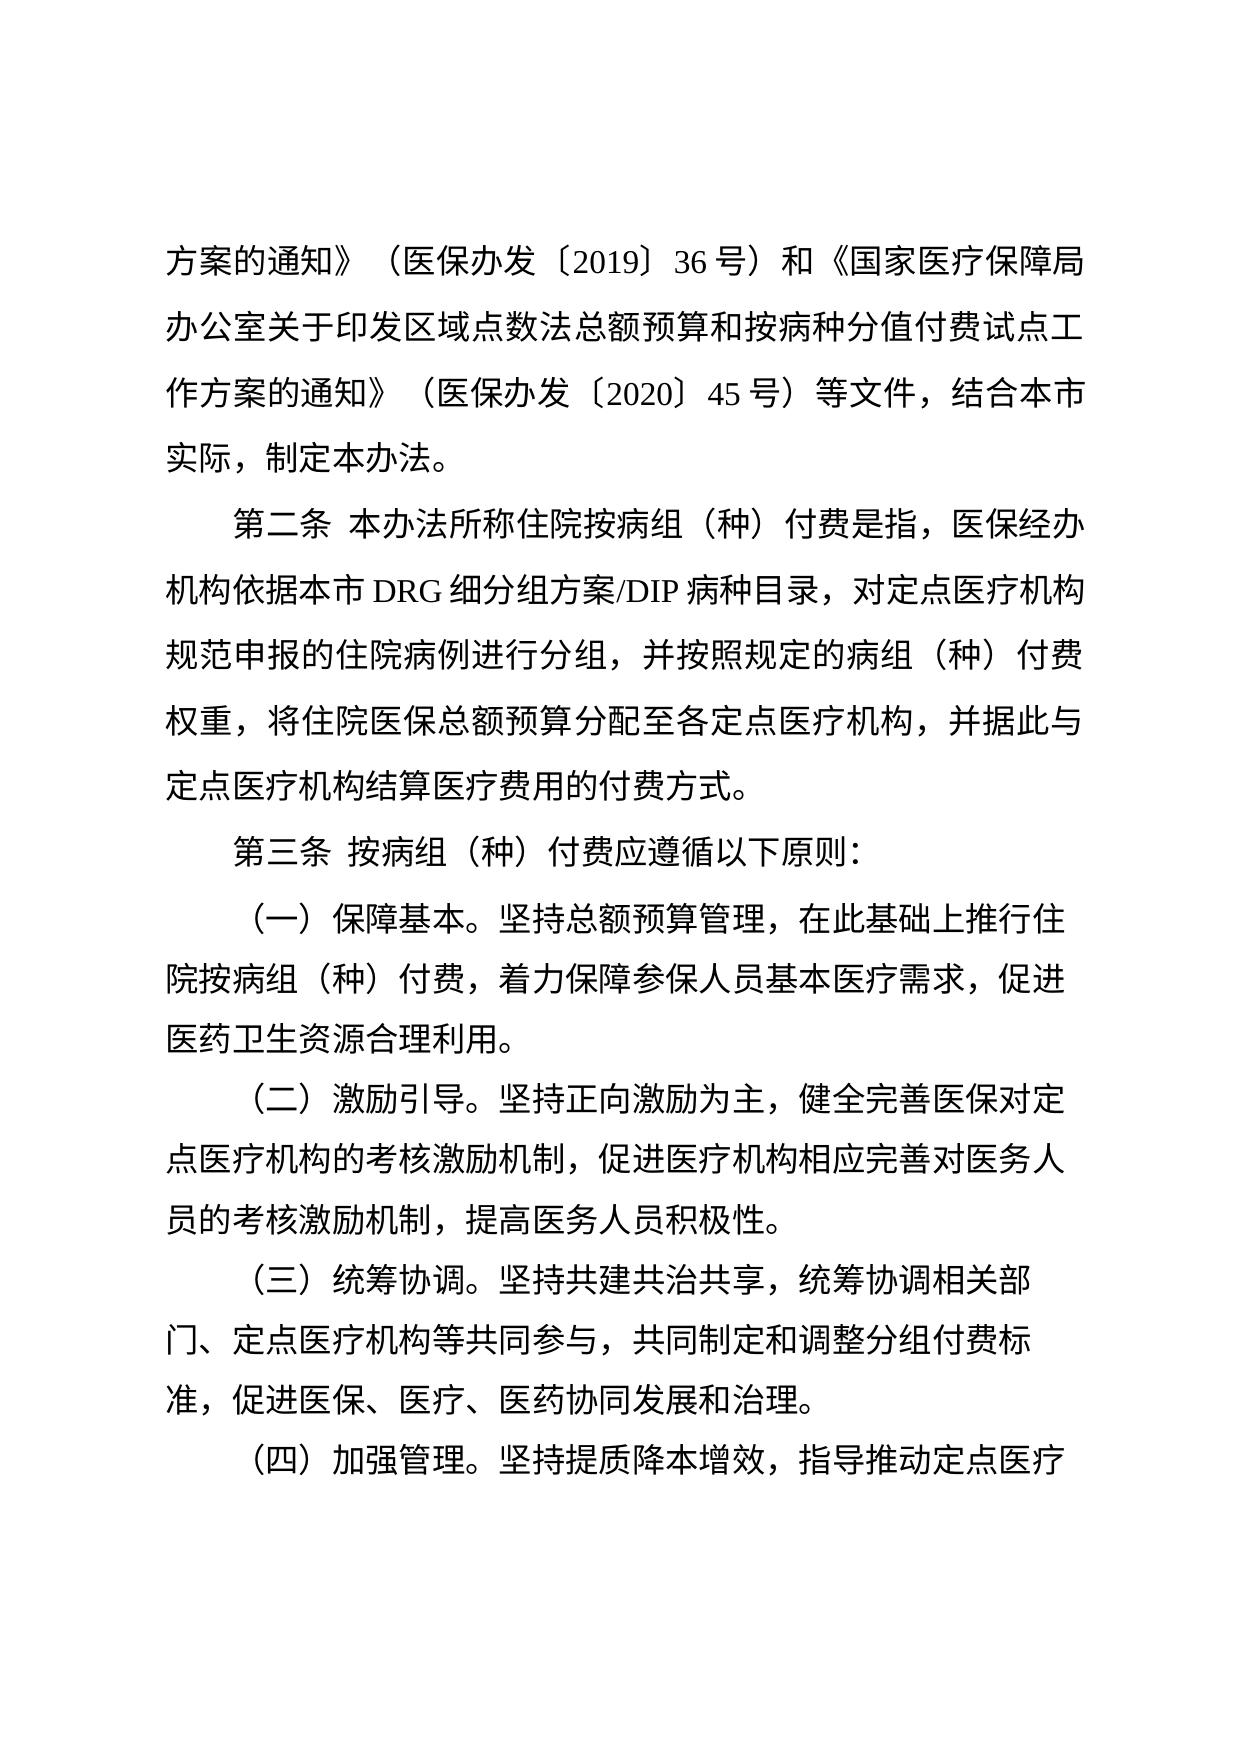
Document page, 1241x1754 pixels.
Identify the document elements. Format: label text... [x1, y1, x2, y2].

text 第二条 本办法所称住院按病组（种）付费是指，医保经办机构依据本市DRG细分组方案/DIP病种目录，对定点医疗机构规范申报的住院病例进行分组，并按照规定的病组（种）付费权重，将住院医保总额预算分配至各定点医疗机构，并据此与定点医疗机构结算医疗费用的付费方式。 [165, 489, 1087, 817]
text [165, 227, 1087, 489]
text （二）激励引导。坚持正向激励为主，健全完善医保对定点医疗机构的考核激励机制，促进医疗机构相应完善对医务人员的考核激励机制，提高医务人员积极性。 [165, 1063, 1087, 1244]
text （一）保障基本。坚持总额预算管理，在此基础上推行住院按病组（种）付费，着力保障参保人员基本医疗需求，促进医药卫生资源合理利用。 [165, 883, 1087, 1063]
text （三）统筹协调。坚持共建共治共享，统筹协调相关部门、定点医疗机构等共同参与，共同制定和调整分组付费标准，促进医保、医疗、医药协同发展和治理。 [165, 1244, 1087, 1425]
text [165, 1425, 1087, 1485]
text 第三条 按病组（种）付费应遵循以下原则： [165, 817, 1087, 883]
